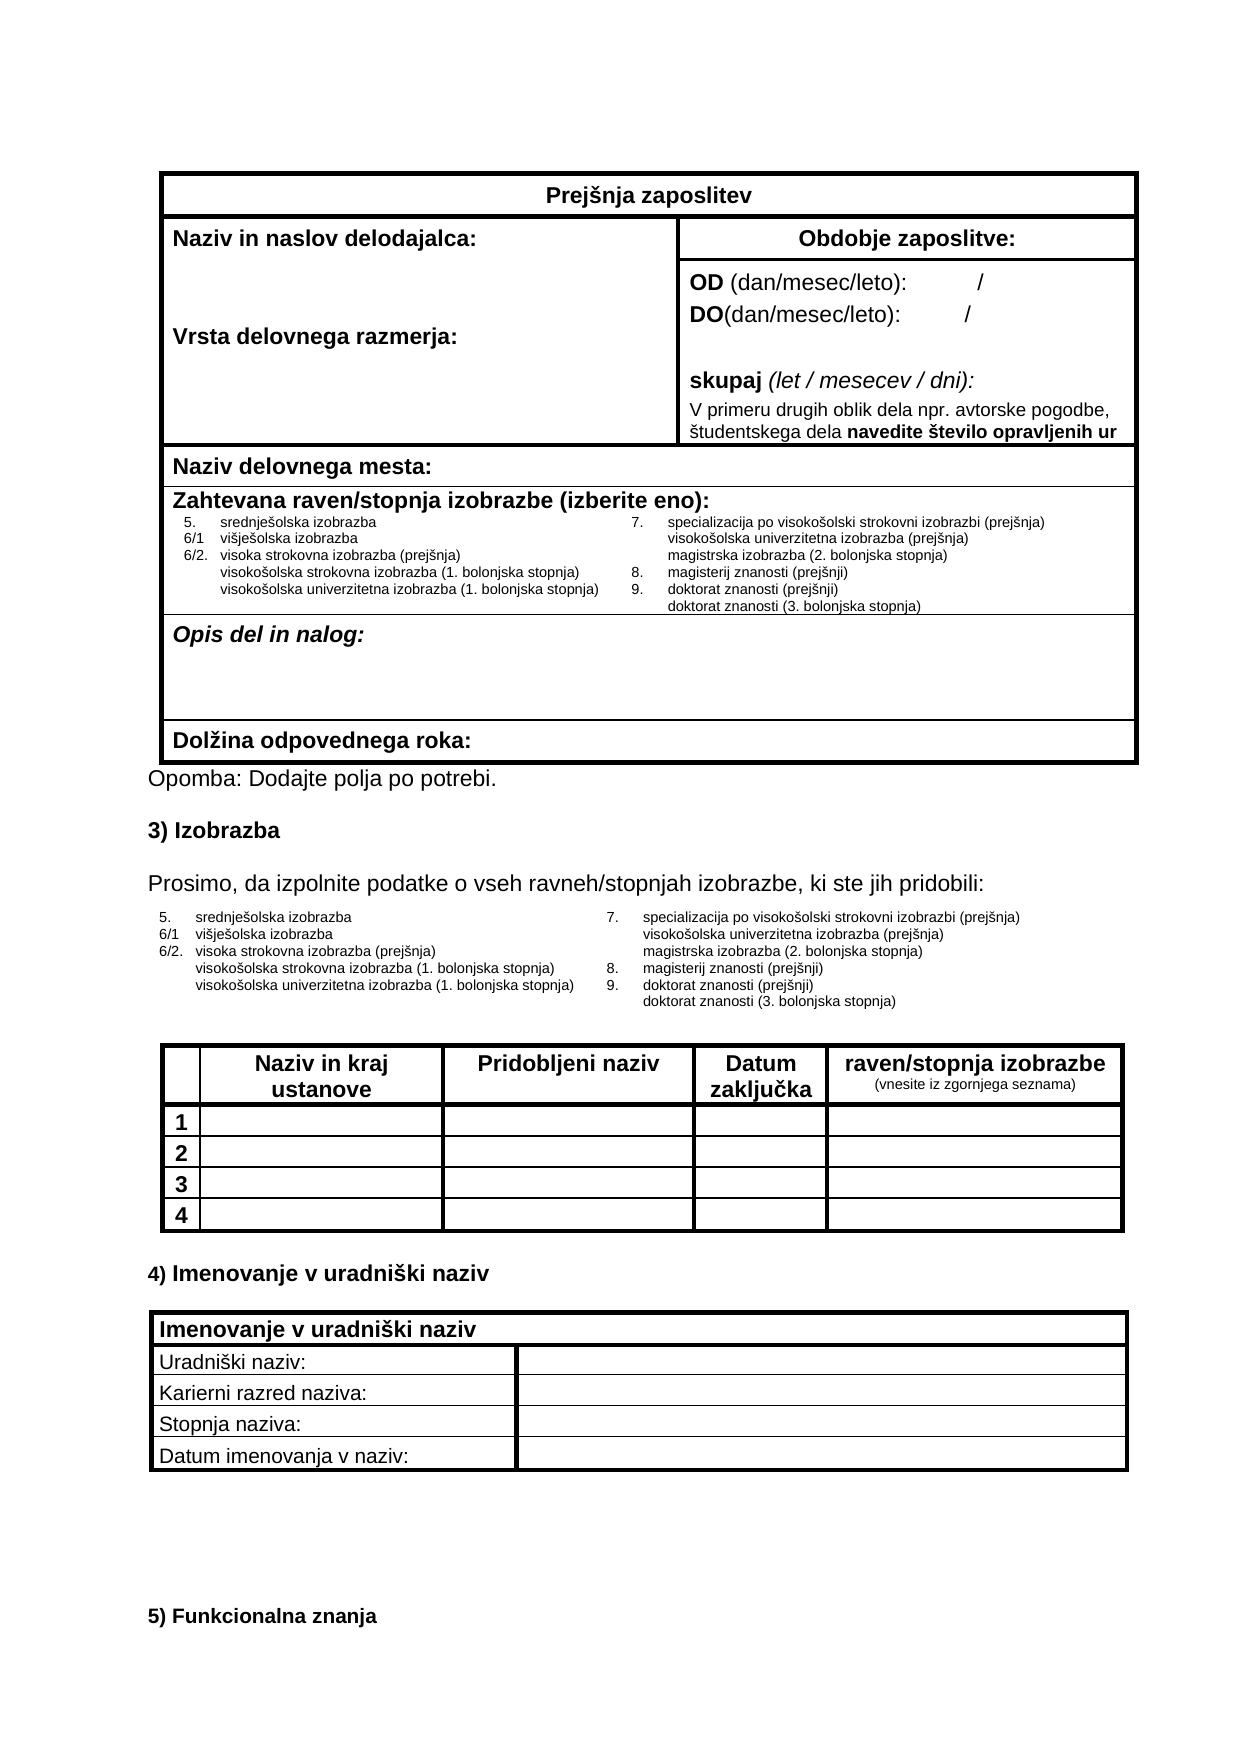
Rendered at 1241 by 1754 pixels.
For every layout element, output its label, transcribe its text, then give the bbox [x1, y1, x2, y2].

table_cell [829, 1137, 1120, 1166]
table_header Imenovanje v uradniški naziv [154, 1315, 517, 1342]
table_cell [445, 1137, 692, 1166]
table_cell [445, 1199, 692, 1228]
table_cell 4 [165, 1199, 199, 1228]
table_cell [696, 1137, 825, 1166]
table_cell 1 [165, 1107, 199, 1135]
table_cell [201, 1107, 441, 1135]
table_cell [829, 1168, 1120, 1197]
table_cell [445, 1168, 692, 1197]
table_cell [829, 1107, 1120, 1135]
table_cell Uradniški naziv: [154, 1347, 514, 1374]
text 5) Funkcionalna znanja [148, 1604, 1078, 1628]
table_cell Zahtevana raven/stopnja izobrazbe (izberite eno): [164, 487, 1134, 614]
table_cell [696, 1168, 825, 1197]
table_cell Naziv delovnega mesta: [164, 447, 1134, 486]
table_cell Datum imenovanja v naziv: [154, 1437, 514, 1467]
table_header [165, 1048, 199, 1102]
table_cell Stopnja naziva: [154, 1406, 514, 1436]
table_cell Karierni razred naziva: [154, 1375, 514, 1405]
table_cell [519, 1437, 1125, 1467]
table_header Naziv in kraj ustanove [201, 1048, 441, 1102]
table_cell [201, 1168, 441, 1197]
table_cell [164, 219, 676, 442]
table_header raven/stopnja izobrazbe (vnesite iz zgornjega seznama) [829, 1048, 1120, 1102]
table_header [517, 1315, 1125, 1342]
table_cell [696, 1107, 825, 1135]
table_cell [519, 1375, 1125, 1405]
table_header Prejšnja zaposlitev [164, 176, 1134, 214]
table_header Datum zaključka [696, 1048, 825, 1102]
table_cell [445, 1107, 692, 1135]
table_cell Dolžina odpovednega roka: [164, 721, 1134, 760]
table_cell [519, 1347, 1125, 1374]
table_cell [696, 1199, 825, 1228]
table_cell 2 [165, 1137, 199, 1166]
table_cell Obdobje zaposlitve: [680, 219, 1134, 258]
table_header 5. srednješolska izobrazba 6/1 višješolska izobrazba 6/2. visoka strokovna izobrazba (prejšnja) visokošolska strokovna izobrazba (1. bolonjska stopnja) visokošolska univerzitetna izobrazba (1. bolonjska stopnja) [148, 909, 595, 1010]
text Prosimo, da izpolnite podatke o vseh ravneh/stopnjah izobrazbe, ki ste jih pridobili: [148, 870, 1078, 897]
text Opomba: Dodajte polja po potrebi. [148, 765, 1078, 791]
table_cell 3 [165, 1168, 199, 1197]
table_header Pridobljeni naziv [445, 1048, 692, 1102]
text 4) Imenovanje v uradniški naziv [148, 1259, 1078, 1286]
text 3) Izobrazba [148, 817, 1078, 844]
table_cell [201, 1199, 441, 1228]
table_cell Opis del in nalog: [164, 615, 1134, 719]
table_cell [519, 1406, 1125, 1436]
table_header 7. specializacija po visokošolski strokovni izobrazbi (prejšnja) visokošolska univerzitetna izobrazba (prejšnja) magistrska izobrazba (2. bolonjska stopnja) 8. magisterij znanosti (prejšnji) 9. doktorat znanosti (prejšnji) doktorat znanosti (3. bolonjska stopnja) [595, 909, 1112, 1010]
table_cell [680, 261, 1134, 442]
table_cell [201, 1137, 441, 1166]
table_cell [829, 1199, 1120, 1228]
